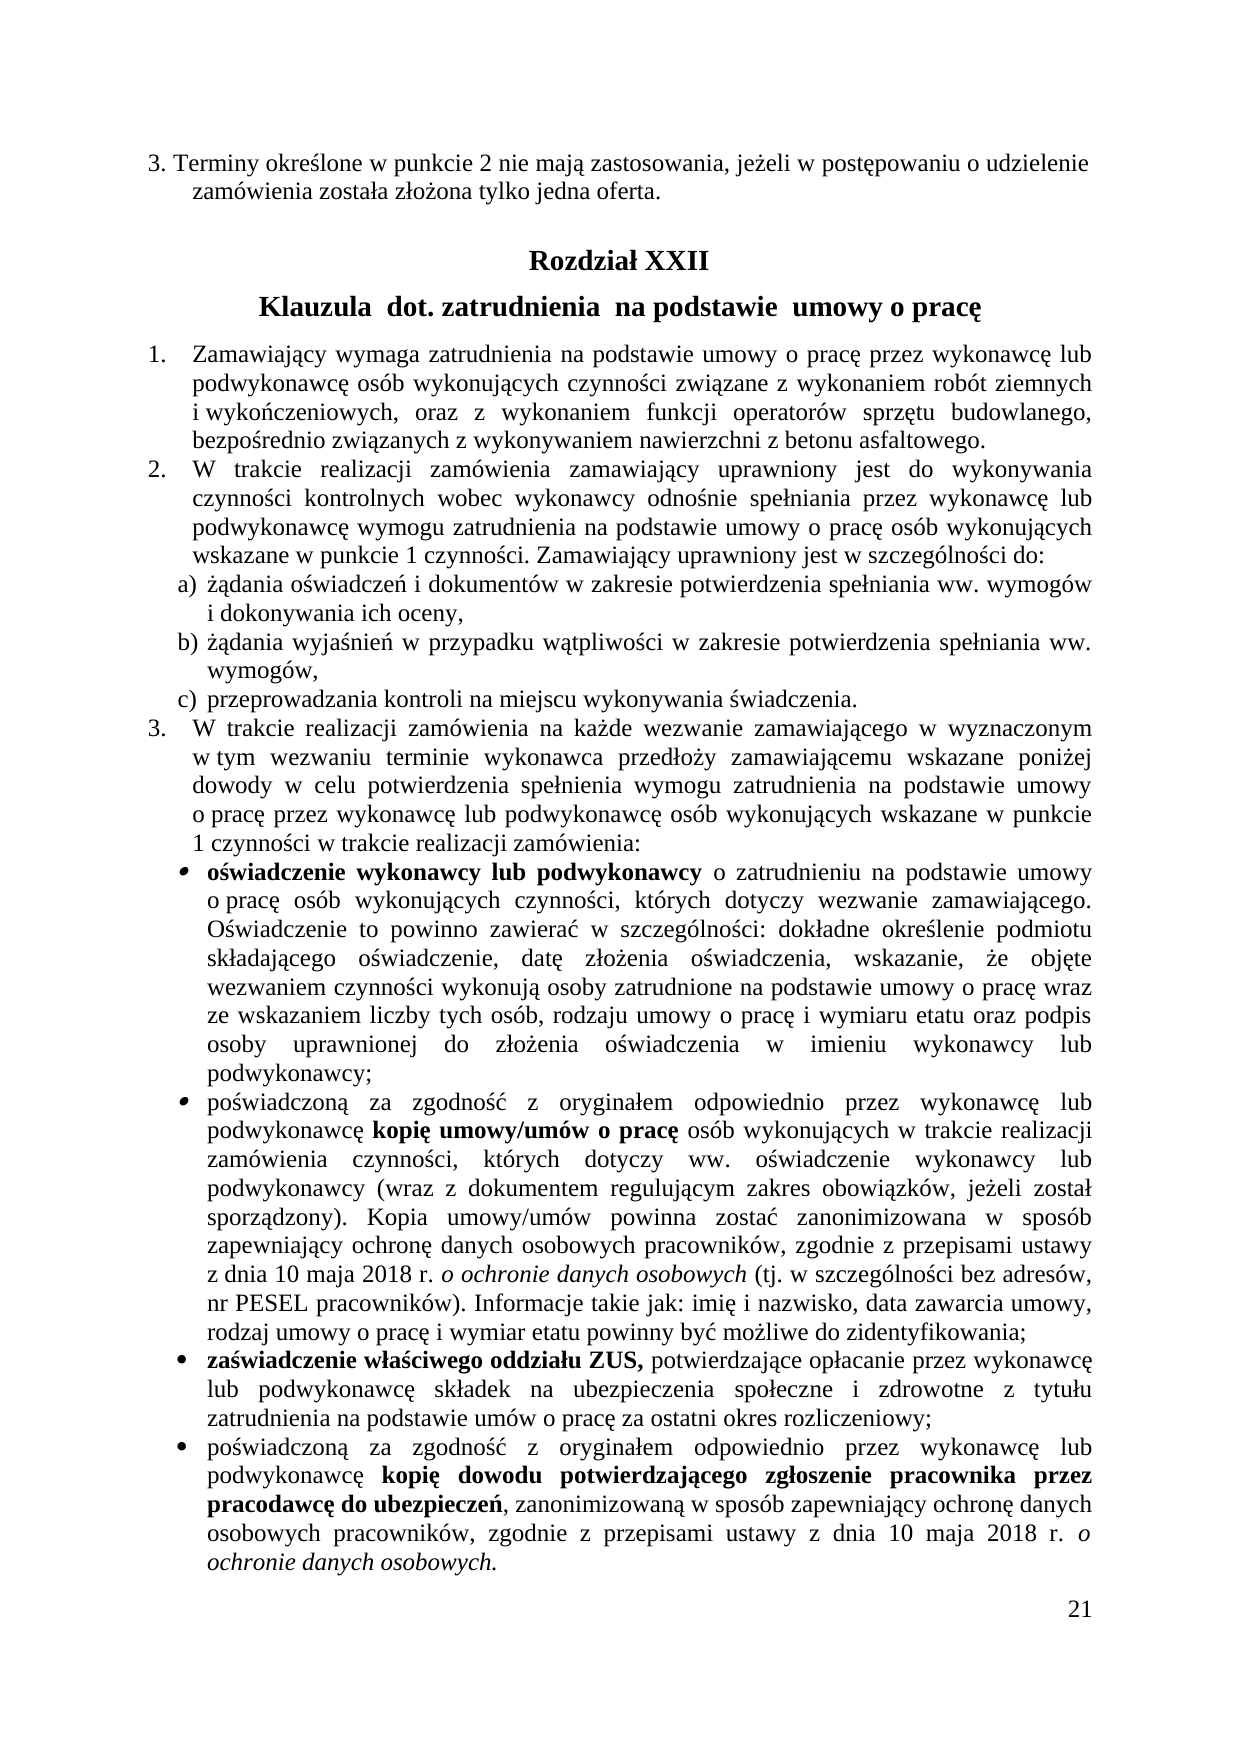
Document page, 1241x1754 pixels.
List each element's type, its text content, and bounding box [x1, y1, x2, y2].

list żądania oświadczeń i dokumentów w zakresie potwierdzenia spełniania ww. wymogów i dokonywania ich oceny, [177, 569, 1093, 627]
list oświadczenie wykonawcy lub podwykonawcy o zatrudnieniu na podstawie umowy o pracę osób wykonujących czynności, których dotyczy wezwanie zamawiającego. Oświadczenie to powinno zawierać w szczególności: dokładne określenie podmiotu składającego oświadczenie, datę złożenia oświadczenia, wskazanie, że objęte wezwaniem czynności wykonują osoby zatrudnione na podstawie umowy o pracę wraz ze wskazaniem liczby tych osób, rodzaju umowy o pracę i wymiaru etatu oraz podpis osoby uprawnionej do złożenia oświadczenia w imieniu wykonawcy lub podwykonawcy; [177, 857, 1093, 1087]
list poświadczoną za zgodność z oryginałem odpowiednio przez wykonawcę lub podwykonawcę kopię umowy/umów o pracę osób wykonujących w trakcie realizacji zamówienia czynności, których dotyczy ww. oświadczenie wykonawcy lub podwykonawcy (wraz z dokumentem regulującym zakres obowiązków, jeżeli został sporządzony). Kopia umowy/umów powinna zostać zanonimizowana w sposób zapewniający ochronę danych osobowych pracowników, zgodnie z przepisami ustawy z dnia 10 maja 2018 r. o ochronie danych osobowych (tj. w szczególności bez adresów, nr PESEL pracowników). Informacje takie jak: imię i nazwisko, data zawarcia umowy, rodzaj umowy o pracę i wymiar etatu powinny być możliwe do zidentyfikowania; [177, 1087, 1093, 1345]
list przeprowadzania kontroli na miejscu wykonywania świadczenia. [177, 684, 1093, 713]
text Rozdział XXII [148, 243, 1091, 276]
list W trakcie realizacji zamówienia na każde wezwanie zamawiającego w wyznaczonym w tym wezwaniu terminie wykonawca przedłoży zamawiającemu wskazane poniżej dowody w celu potwierdzenia spełnienia wymogu zatrudnienia na podstawie umowy o pracę przez wykonawcę lub podwykonawcę osób wykonujących wskazane w punkcie 1 czynności w trakcie realizacji zamówienia: [148, 713, 1093, 857]
text Klauzula dot. zatrudnienia na podstawie umowy o pracę [148, 289, 1093, 322]
list W trakcie realizacji zamówienia zamawiający uprawniony jest do wykonywania czynności kontrolnych wobec wykonawcy odnośnie spełniania przez wykonawcę lub podwykonawcę wymogu zatrudnienia na podstawie umowy o pracę osób wykonujących wskazane w punkcie 1 czynności. Zamawiający uprawniony jest w szczególności do: [148, 454, 1093, 569]
list żądania wyjaśnień w przypadku wątpliwości w zakresie potwierdzenia spełniania ww. wymogów, [177, 627, 1093, 684]
list Zamawiający wymaga zatrudnienia na podstawie umowy o pracę przez wykonawcę lub podwykonawcę osób wykonujących czynności związane z wykonaniem robót ziemnych i wykończeniowych, oraz z wykonaniem funkcji operatorów sprzętu budowlanego, bezpośrednio związanych z wykonywaniem nawierzchni z betonu asfaltowego. [148, 339, 1093, 454]
list poświadczoną za zgodność z oryginałem odpowiednio przez wykonawcę lub podwykonawcę kopię dowodu potwierdzającego zgłoszenie pracownika przez pracodawcę do ubezpieczeń, zanonimizowaną w sposób zapewniający ochronę danych osobowych pracowników, zgodnie z przepisami ustawy z dnia 10 maja 2018 r. o ochronie danych osobowych. [177, 1432, 1093, 1575]
text 3. Terminy określone w punkcie 2 nie mają zastosowania, jeżeli w postępowaniu o udzielenie zamówienia została złożona tylko jedna oferta. [148, 148, 1091, 205]
list zaświadczenie właściwego oddziału ZUS, potwierdzające opłacanie przez wykonawcę lub podwykonawcę składek na ubezpieczenia społeczne i zdrowotne z tytułu zatrudnienia na podstawie umów o pracę za ostatni okres rozliczeniowy; [177, 1345, 1093, 1432]
